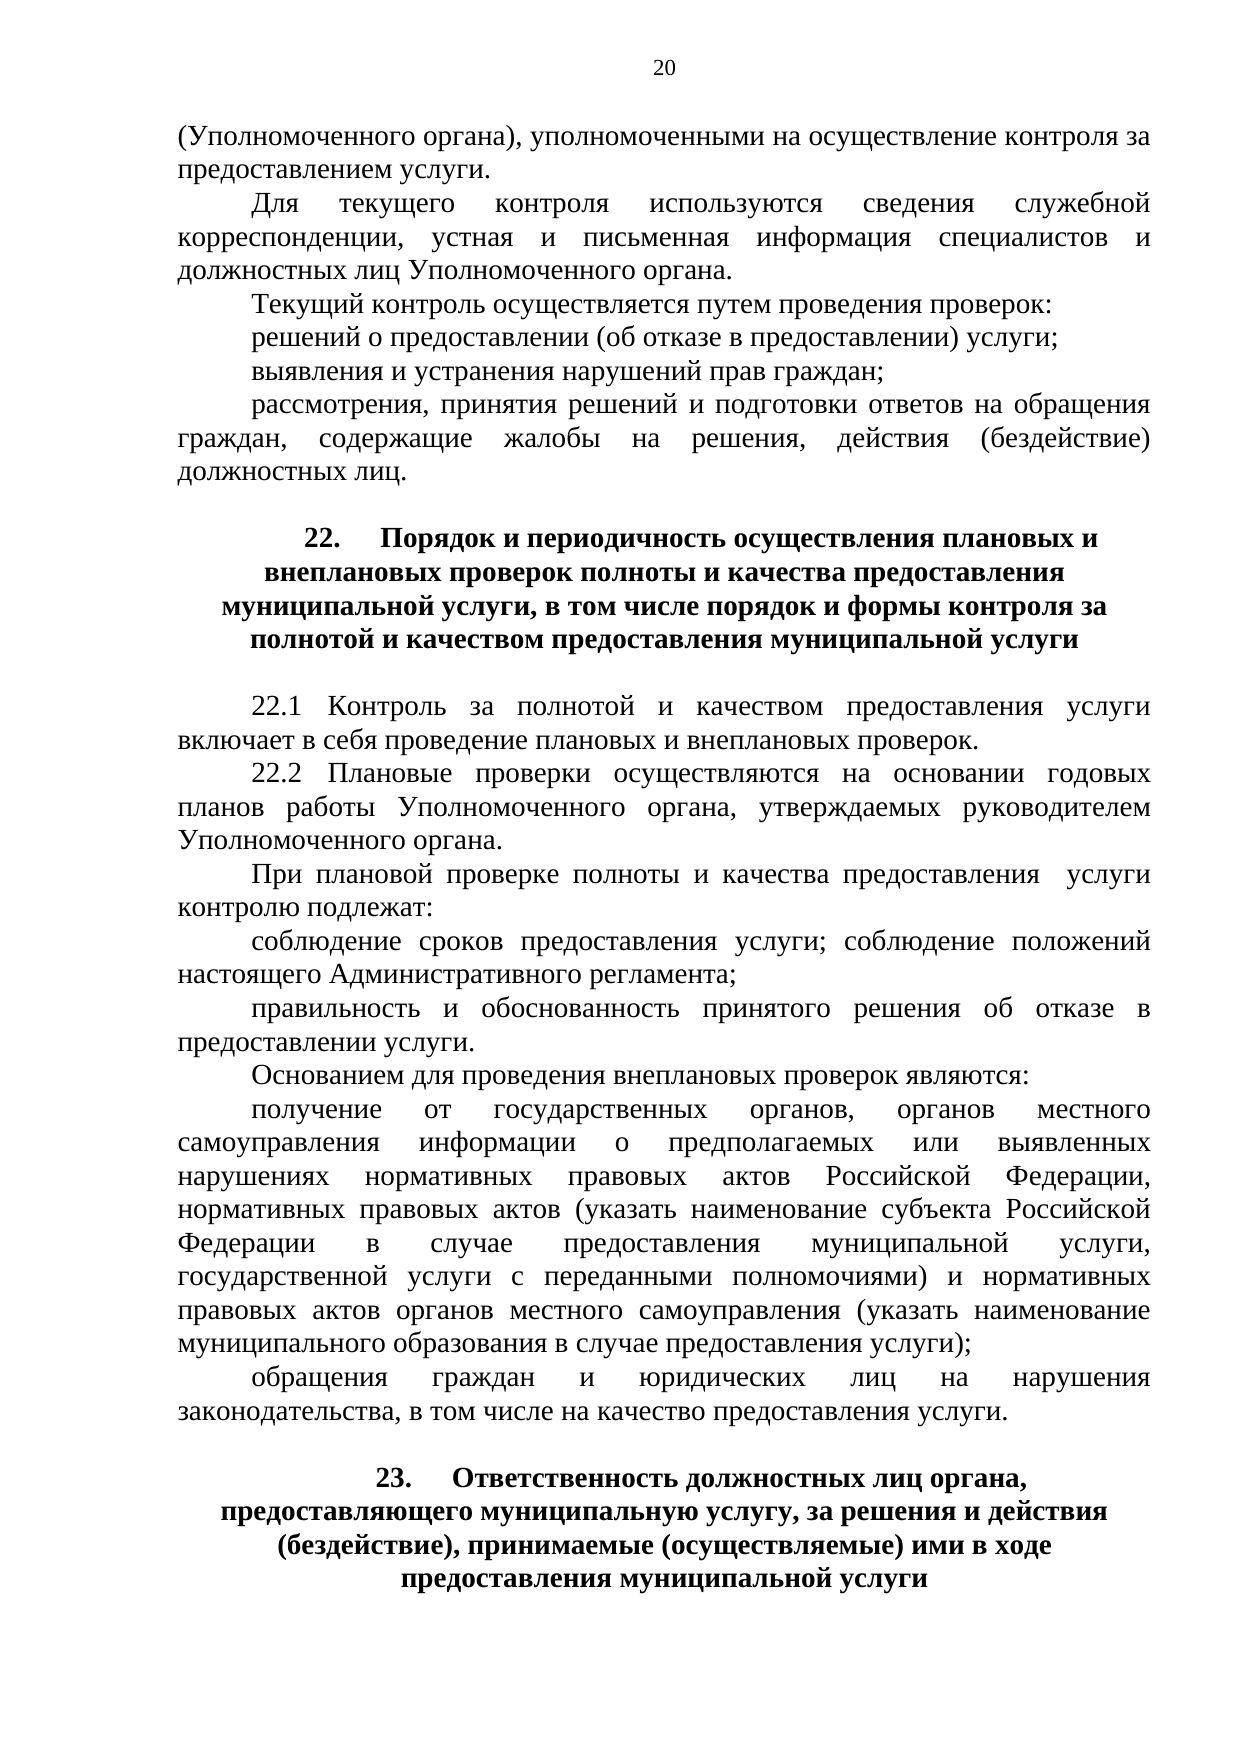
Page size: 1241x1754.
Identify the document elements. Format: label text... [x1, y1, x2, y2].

text рассмотрения, принятия решений и подготовки ответов на обращения граждан, содержащие жалобы на решения, действия (бездействие) должностных лиц. [177, 386, 1151, 487]
text Текущий контроль осуществляется путем проведения проверок: [177, 286, 1151, 319]
text решений о предоставлении (об отказе в предоставлении) услуги; [177, 319, 1151, 353]
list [177, 118, 1151, 185]
text соблюдение сроков предоставления услуги; соблюдение положений настоящего Административного регламента; [177, 923, 1152, 990]
text обращения граждан и юридических лиц на нарушения законодательства, в том числе на качество предоставления услуги. [177, 1359, 1151, 1426]
text Основанием для проведения внеплановых проверок являются: [177, 1057, 1151, 1091]
text Для текущего контроля используются сведения служебной корреспонденции, устная и письменная информация специалистов и должностных лиц Уполномоченного органа. [177, 185, 1151, 286]
text выявления и устранения нарушений прав граждан; [177, 353, 1151, 386]
text правильность и обоснованность принятого решения об отказе в предоставлении услуги. [177, 990, 1152, 1057]
list Контроль за полнотой и качеством предоставления услуги включает в себя проведение плановых и внеплановых проверок. [177, 688, 1151, 755]
text получение от государственных органов, органов местного самоуправления информации о предполагаемых или выявленных нарушениях нормативных правовых актов Российской Федерации, нормативных правовых актов (указать наименование субъекта Российской Федерации в случае предоставления муниципальной услуги, государственной услуги с переданными полномочиями) и нормативных правовых актов органов местного самоуправления (указать наименование муниципального образования в случае предоставления услуги); [177, 1091, 1151, 1359]
subtitle Порядок и периодичность осуществления плановых и внеплановых проверок полноты и качества предоставления муниципальной услуги, в том числе порядок и формы контроля за полнотой и качеством предоставления муниципальной услуги [177, 521, 1152, 655]
list Плановые проверки осуществляются на основании годовых планов работы Уполномоченного органа, утверждаемых руководителем Уполномоченного органа. [177, 755, 1152, 856]
subtitle Ответственность должностных лиц органа, предоставляющего муниципальную услугу, за решения и действия (бездействие), принимаемые (осуществляемые) ими в ходе предоставления муниципальной услуги [177, 1460, 1152, 1594]
list При плановой проверке полноты и качества предоставления услуги контролю подлежат: [177, 856, 1152, 923]
